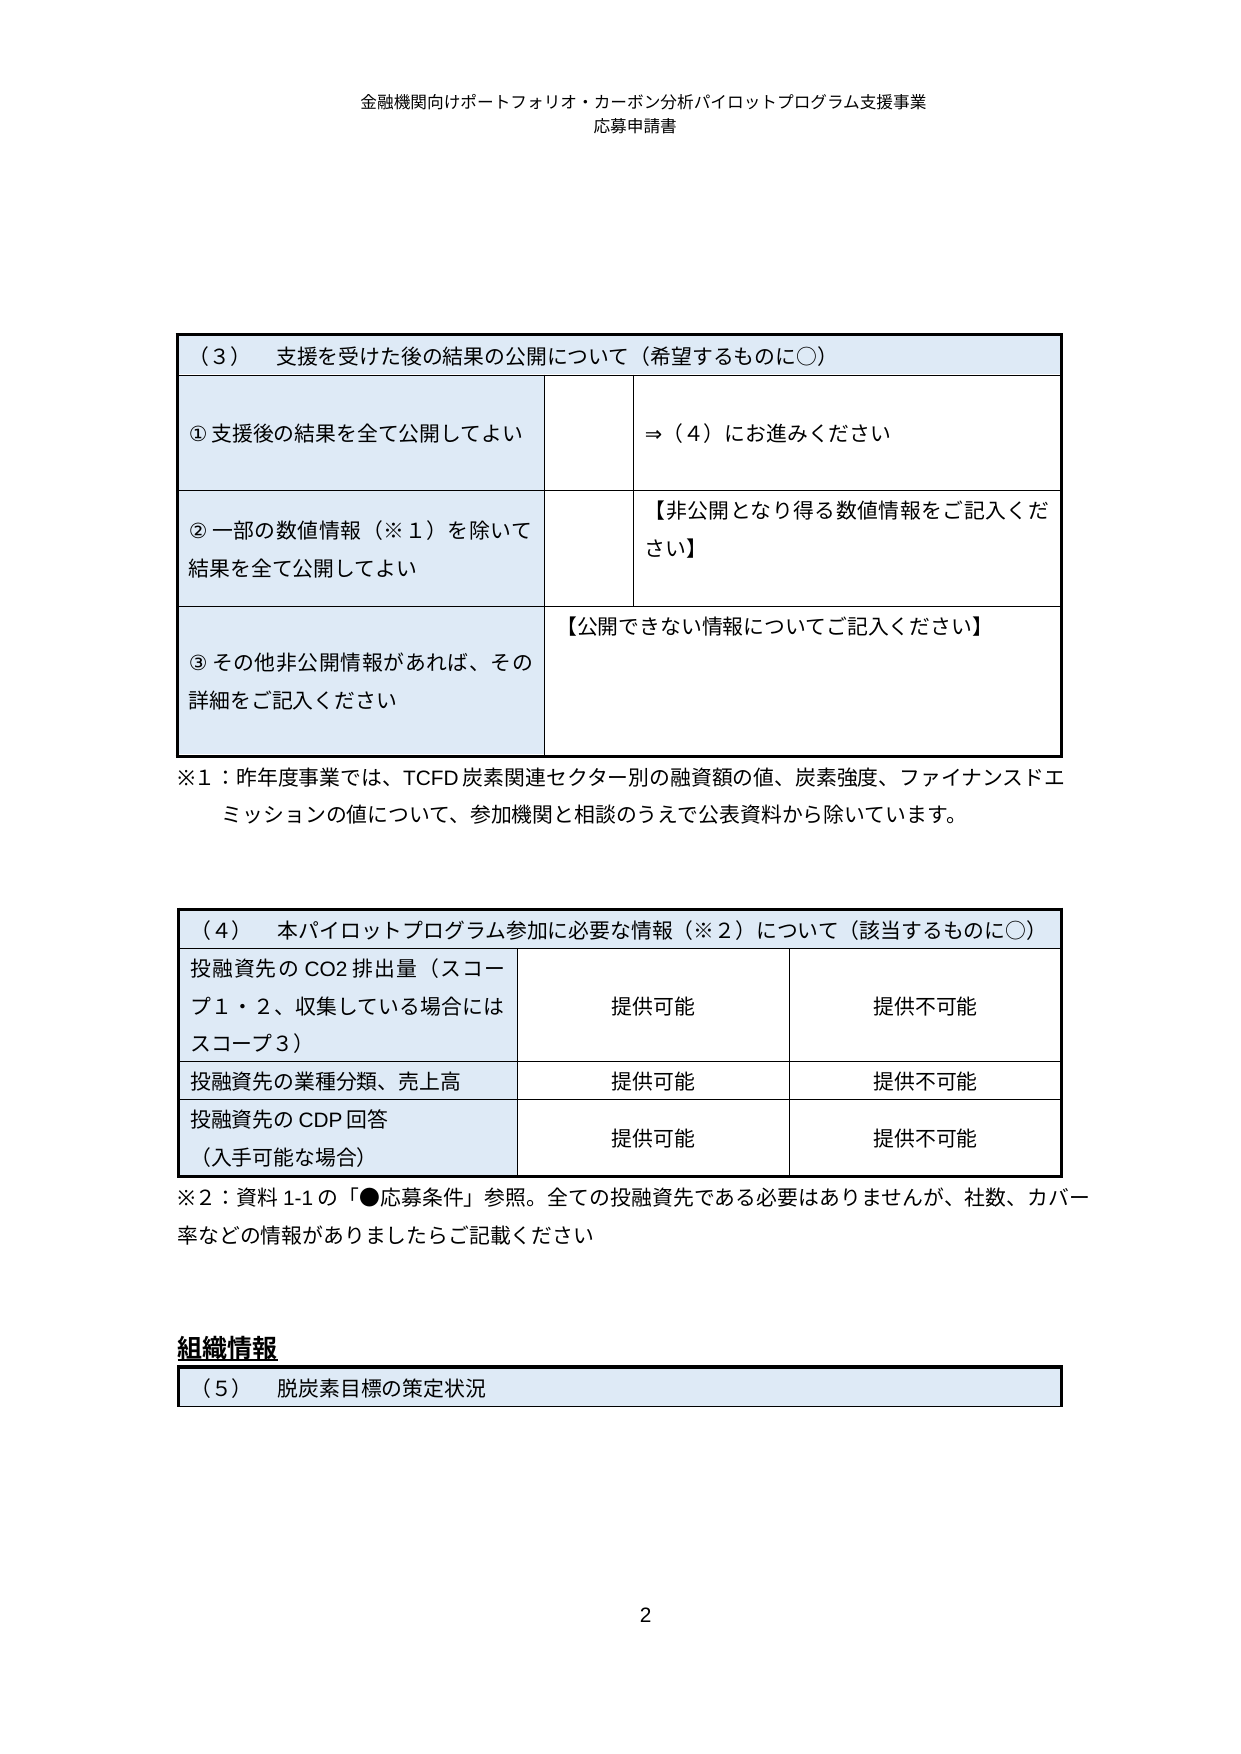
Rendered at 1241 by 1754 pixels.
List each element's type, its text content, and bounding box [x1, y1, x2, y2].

table_cell [545, 376, 633, 490]
text ※１：昨年度事業では、TCFD炭素関連セクター別の融資額の値、炭素強度、ファイナンスドエミッションの値について、参加機関と相談のうえで公表資料から除いています。 [177, 758, 1093, 833]
table_cell 【公開できない情報についてご記入ください】 [545, 607, 1060, 754]
table_cell ⇒（４）にお進みください [634, 376, 1060, 490]
table_cell 提供可能 [518, 1100, 789, 1175]
table_cell 提供不可能 [790, 949, 1060, 1061]
table_cell 提供可能 [518, 949, 789, 1061]
table_cell 投融資先のCDP回答 （入手可能な場合） [180, 1100, 517, 1175]
table_cell 提供可能 [518, 1062, 789, 1099]
table_header 支援を受けた後の結果の公開について（希望するものに○） [179, 336, 1060, 374]
table_cell [545, 491, 633, 606]
table_cell ③その他非公開情報があれば、その詳細をご記入ください [179, 607, 544, 754]
text ※２：資料1-1の「●応募条件」参照。全ての投融資先である必要はありませんが、社数、カバー率などの情報がありましたらご記載ください [177, 1178, 1093, 1253]
table_cell 提供不可能 [790, 1062, 1060, 1099]
table_cell ①支援後の結果を全て公開してよい [179, 376, 544, 490]
table_cell 【非公開となり得る数値情報をご記入ください】 [634, 491, 1060, 606]
table_cell 提供不可能 [790, 1100, 1060, 1175]
text 組織情報 [177, 1328, 1093, 1365]
table_header 本パイロットプログラム参加に必要な情報（※２）について（該当するものに○） [180, 911, 1060, 948]
table_cell 投融資先の業種分類、売上高 [180, 1062, 517, 1099]
table_cell ②一部の数値情報（※１）を除いて結果を全て公開してよい [179, 491, 544, 606]
table_header 脱炭素目標の策定状況 [180, 1369, 1060, 1406]
table_cell 投融資先のCO2排出量（スコープ１・２、収集している場合にはスコープ３） [180, 949, 517, 1061]
